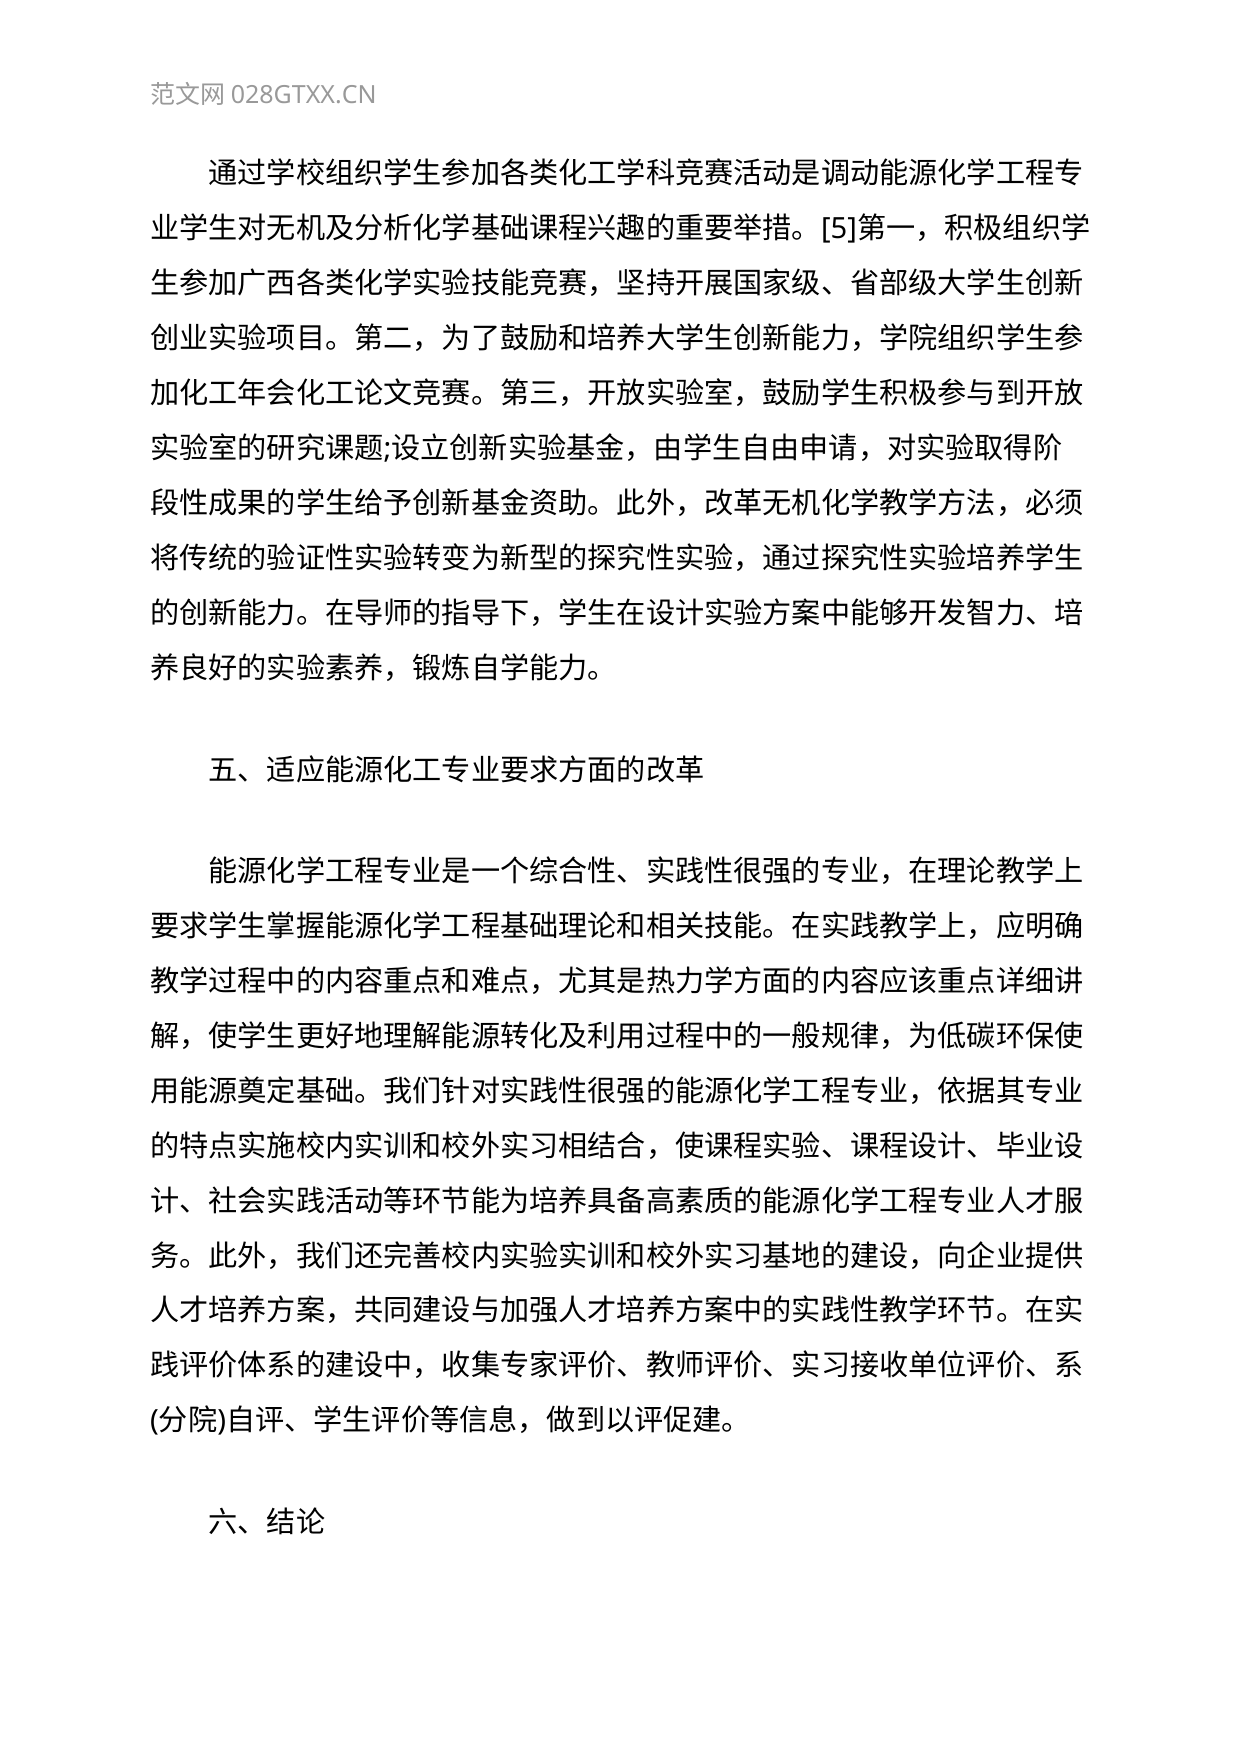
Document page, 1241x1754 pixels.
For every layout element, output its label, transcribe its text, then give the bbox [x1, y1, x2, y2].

text 能源化学工程专业是一个综合性、实践性很强的专业，在理论教学上要求学生掌握能源化学工程基础理论和相关技能。在实践教学上，应明确教学过程中的内容重点和难点，尤其是热力学方面的内容应该重点详细讲解，使学生更好地理解能源转化及利用过程中的一般规律，为低碳环保使用能源奠定基础。我们针对实践性很强的能源化学工程专业，依据其专业的特点实施校内实训和校外实习相结合，使课程实验、课程设计、毕业设计、社会实践活动等环节能为培养具备高素质的能源化学工程专业人才服务。此外，我们还完善校内实验实训和校外实习基地的建设，向企业提供人才培养方案，共同建设与加强人才培养方案中的实践性教学环节。在实践评价体系的建设中，收集专家评价、教师评价、实习接收单位评价、系(分院)自评、学生评价等信息，做到以评促建。 [150, 848, 1090, 1439]
text 五、适应能源化工专业要求方面的改革 [150, 746, 1090, 788]
text 六、结论 [150, 1499, 1090, 1541]
text 通过学校组织学生参加各类化工学科竞赛活动是调动能源化学工程专业学生对无机及分析化学基础课程兴趣的重要举措。[5]第一，积极组织学生参加广西各类化学实验技能竞赛，坚持开展国家级、省部级大学生创新创业实验项目。第二，为了鼓励和培养大学生创新能力，学院组织学生参加化工年会化工论文竞赛。第三，开放实验室，鼓励学生积极参与到开放实验室的研究课题;设立创新实验基金，由学生自由申请，对实验取得阶段性成果的学生给予创新基金资助。此外，改革无机化学教学方法，必须将传统的验证性实验转变为新型的探究性实验，通过探究性实验培养学生的创新能力。在导师的指导下，学生在设计实验方案中能够开发智力、培养良好的实验素养，锻炼自学能力。 [150, 150, 1090, 687]
